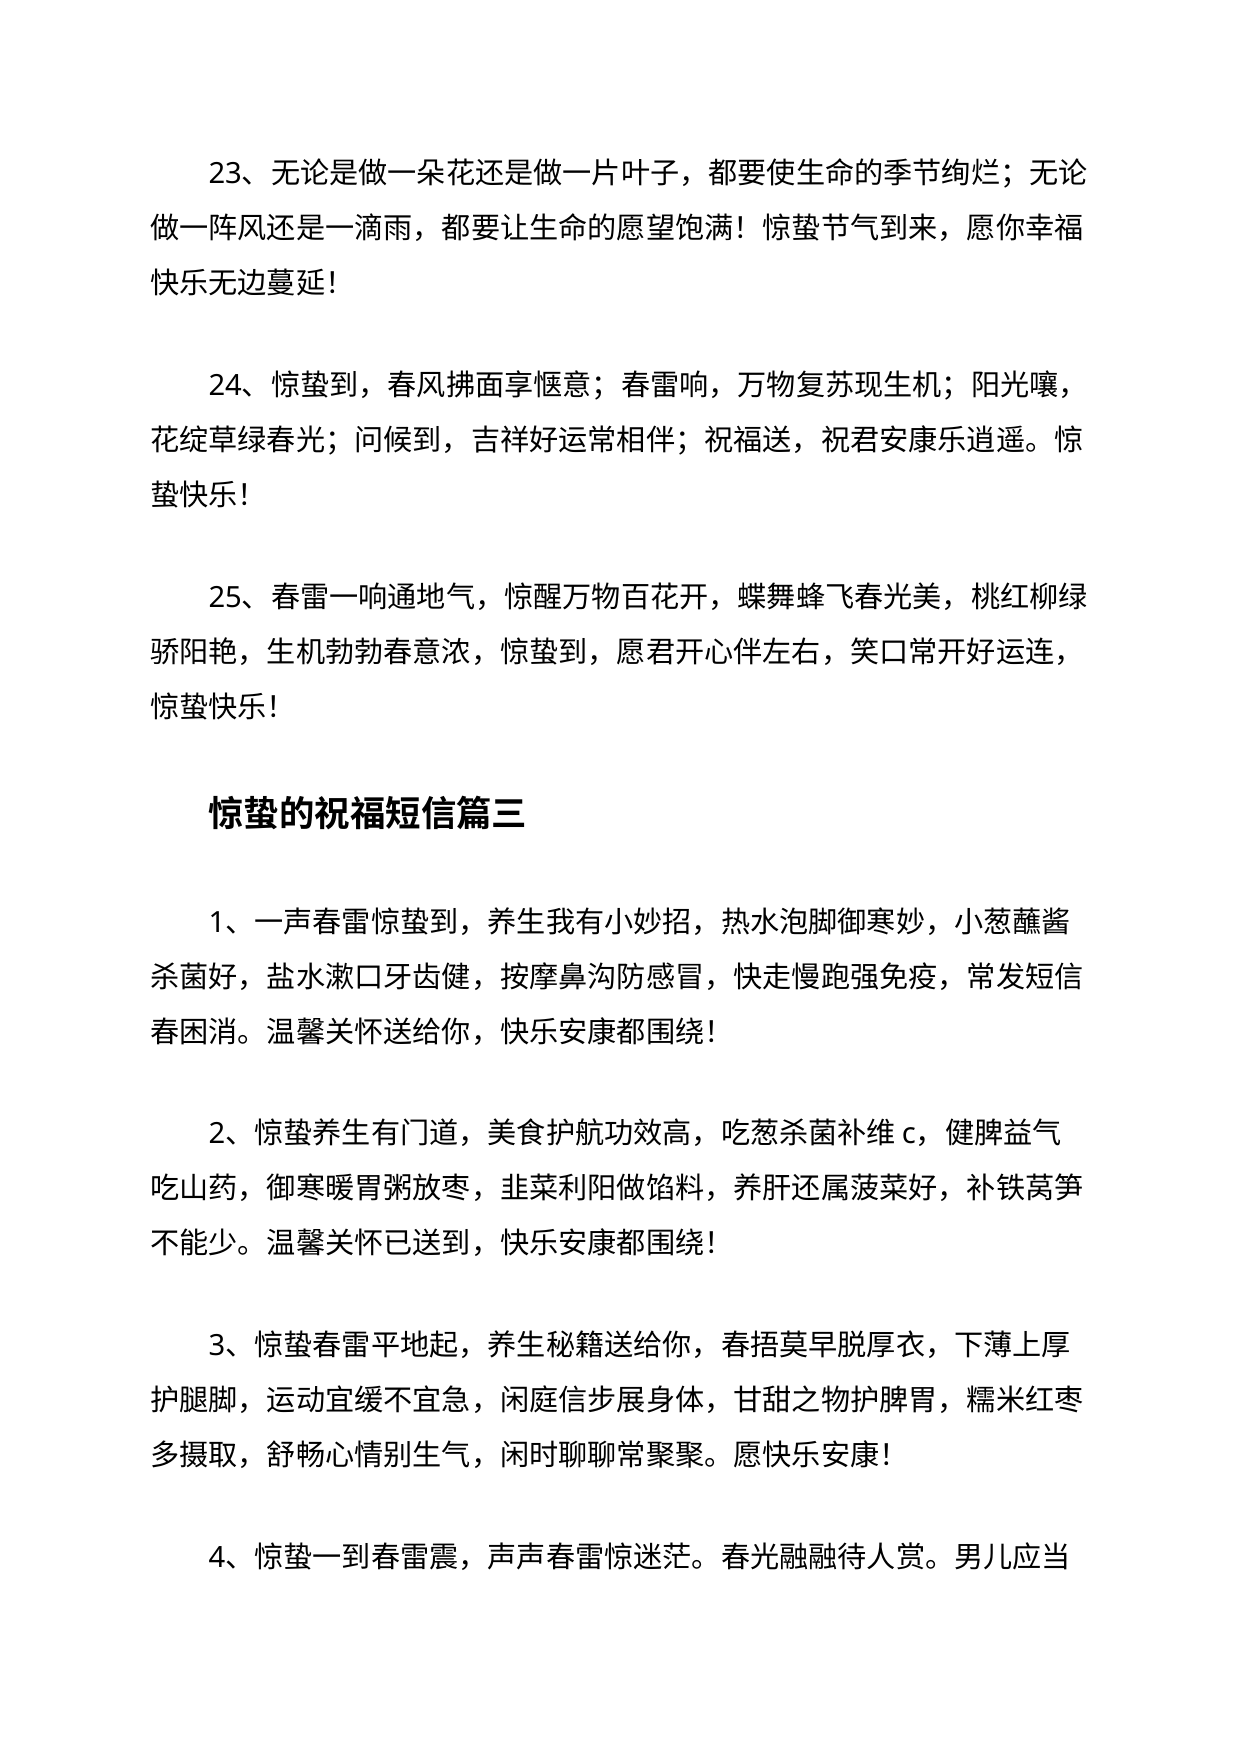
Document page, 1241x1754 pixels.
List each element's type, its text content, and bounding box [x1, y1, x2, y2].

text 惊蛰的祝福短信篇三 [150, 785, 1090, 836]
text 24、惊蛰到，春风拂面享惬意；春雷响，万物复苏现生机；阳光嚷，花绽草绿春光；问候到，吉祥好运常相伴；祝福送，祝君安康乐逍遥。惊蛰快乐！ [150, 362, 1090, 514]
text 23、无论是做一朵花还是做一片叶子，都要使生命的季节绚烂；无论做一阵风还是一滴雨，都要让生命的愿望饱满！惊蛰节气到来，愿你幸福快乐无边蔓延！ [150, 150, 1090, 302]
text 3、惊蛰春雷平地起，养生秘籍送给你，春捂莫早脱厚衣，下薄上厚护腿脚，运动宜缓不宜急，闲庭信步展身体，甘甜之物护脾胃，糯米红枣多摄取，舒畅心情别生气，闲时聊聊常聚聚。愿快乐安康！ [150, 1322, 1090, 1474]
text 25、春雷一响通地气，惊醒万物百花开，蝶舞蜂飞春光美，桃红柳绿骄阳艳，生机勃勃春意浓，惊蛰到，愿君开心伴左右，笑口常开好运连，惊蛰快乐！ [150, 573, 1090, 726]
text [150, 1533, 1090, 1576]
text 1、一声春雷惊蛰到，养生我有小妙招，热水泡脚御寒妙，小葱蘸酱杀菌好，盐水漱口牙齿健，按摩鼻沟防感冒，快走慢跑强免疫，常发短信春困消。温馨关怀送给你，快乐安康都围绕！ [150, 898, 1090, 1051]
text 2、惊蛰养生有门道，美食护航功效高，吃葱杀菌补维c，健脾益气吃山药，御寒暖胃粥放枣，韭菜利阳做馅料，养肝还属菠菜好，补铁莴笋不能少。温馨关怀已送到，快乐安康都围绕！ [150, 1110, 1090, 1262]
